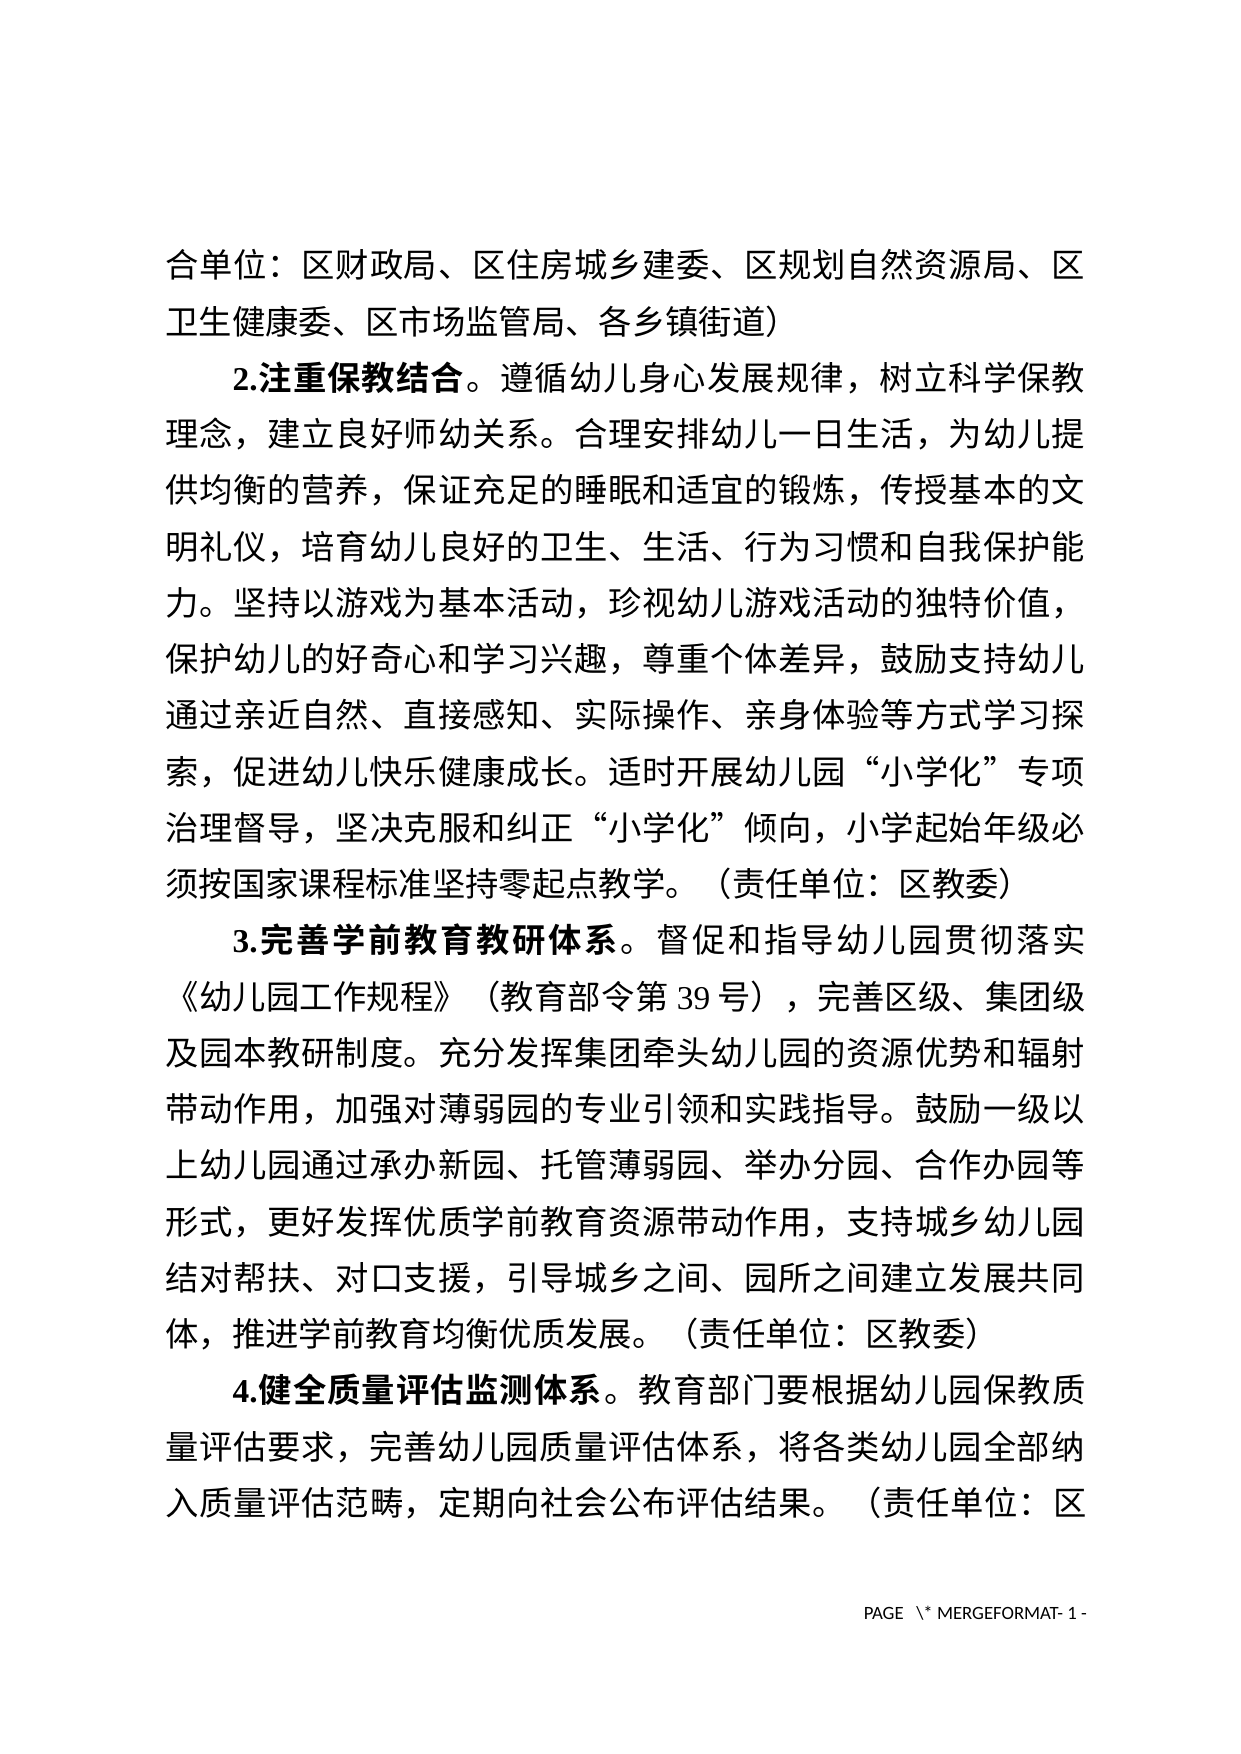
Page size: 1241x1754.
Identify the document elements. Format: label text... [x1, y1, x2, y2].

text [165, 1358, 1087, 1527]
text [165, 233, 1087, 345]
text 2.注重保教结合。遵循幼儿身心发展规律，树立科学保教理念，建立良好师幼关系。合理安排幼儿一日生活，为幼儿提供均衡的营养，保证充足的睡眠和适宜的锻炼，传授基本的文明礼仪，培育幼儿良好的卫生、生活、行为习惯和自我保护能力。坚持以游戏为基本活动，珍视幼儿游戏活动的独特价值，保护幼儿的好奇心和学习兴趣，尊重个体差异，鼓励支持幼儿通过亲近自然、直接感知、实际操作、亲身体验等方式学习探索，促进幼儿快乐健康成长。适时开展幼儿园“小学化”专项治理督导，坚决克服和纠正“小学化”倾向，小学起始年级必须按国家课程标准坚持零起点教学。（责任单位：区教委） [165, 345, 1087, 908]
text 3.完善学前教育教研体系。督促和指导幼儿园贯彻落实《幼儿园工作规程》（教育部令第39号），完善区级、集团级及园本教研制度。充分发挥集团牵头幼儿园的资源优势和辐射带动作用，加强对薄弱园的专业引领和实践指导。鼓励一级以上幼儿园通过承办新园、托管薄弱园、举办分园、合作办园等形式，更好发挥优质学前教育资源带动作用，支持城乡幼儿园结对帮扶、对口支援，引导城乡之间、园所之间建立发展共同体，推进学前教育均衡优质发展。（责任单位：区教委） [165, 908, 1087, 1358]
